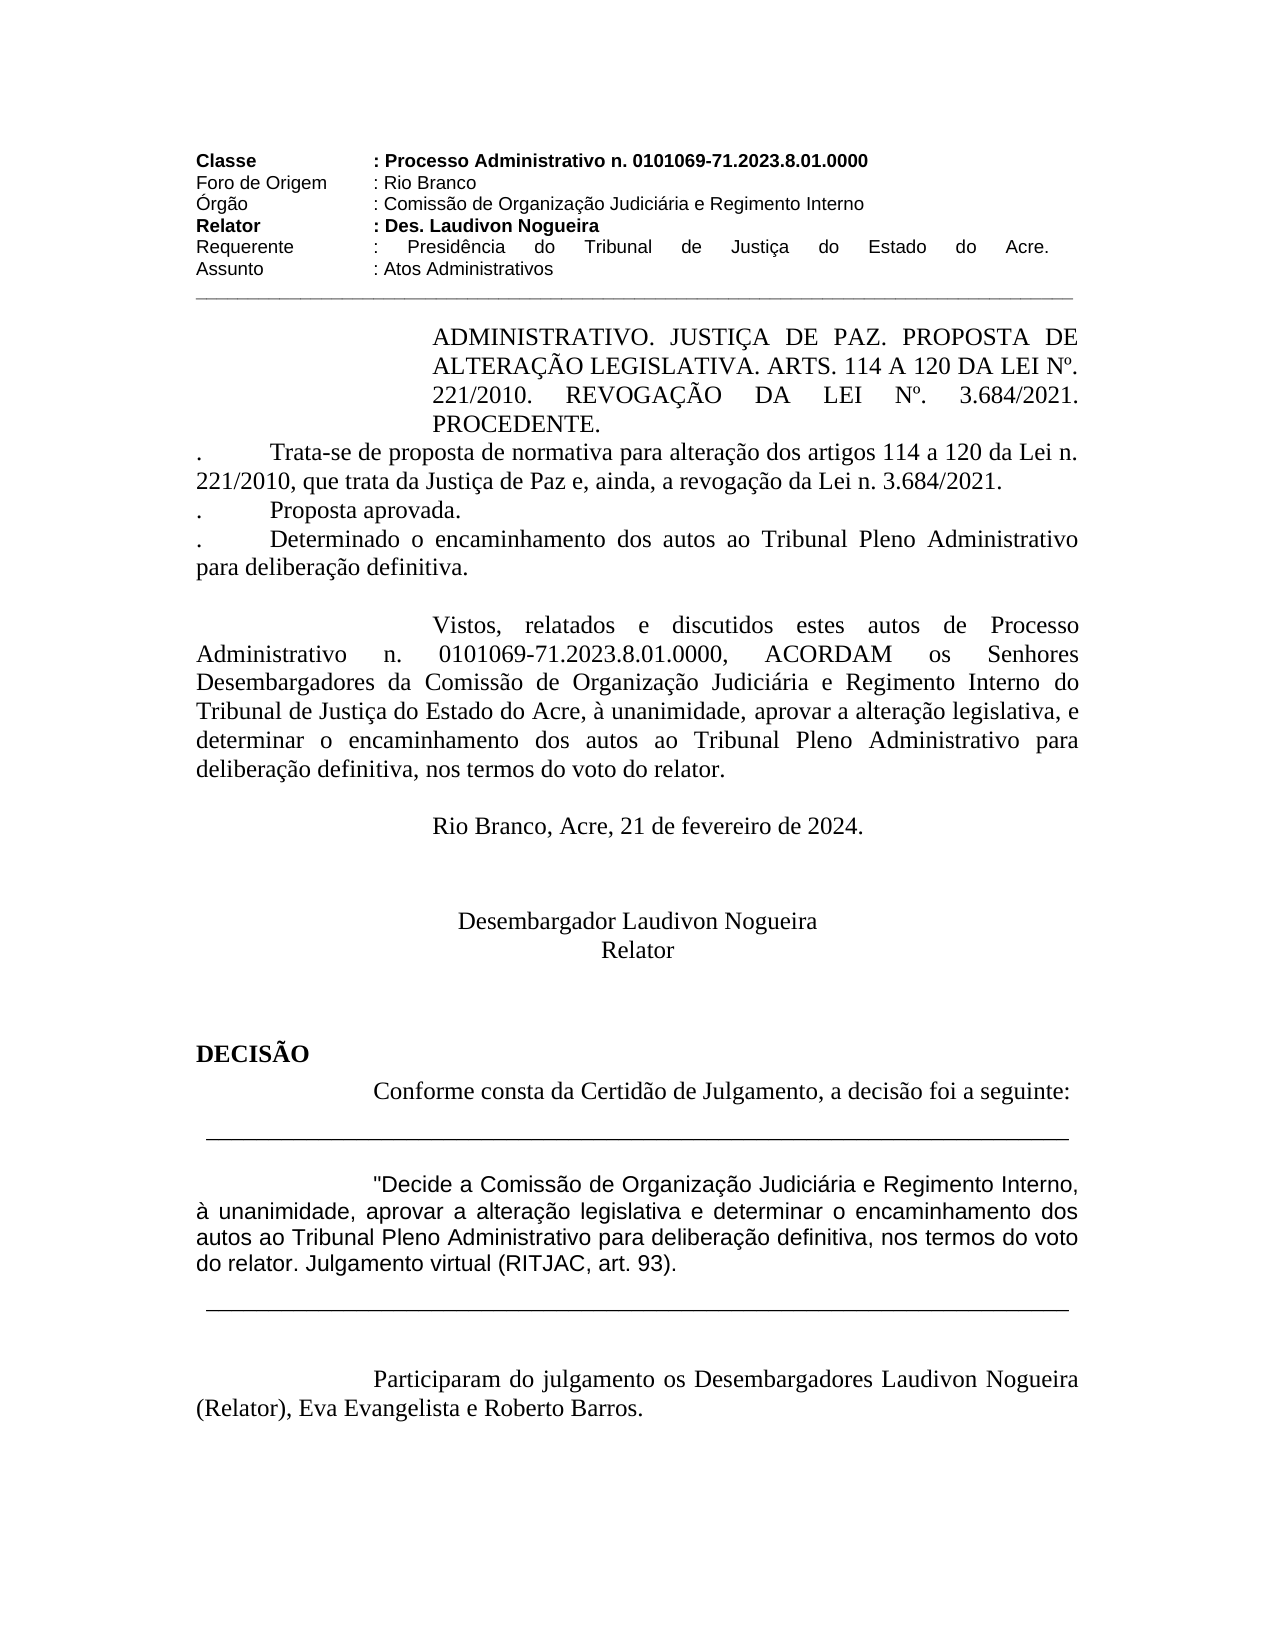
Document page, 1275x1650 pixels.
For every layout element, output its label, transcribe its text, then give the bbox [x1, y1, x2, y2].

text Desembargador Laudivon Nogueira [196, 906, 1079, 935]
text _____________________________________________________________________ [196, 1105, 1079, 1142]
text Vistos, relatados e discutidos estes autos de Processo Administrativo n. 0101069-71.2023.8.01.0000, ACORDAM os Senhores Desembargadores da Comissão de Organização Judiciária e Regimento Interno do Tribunal de Justiça do Estado do Acre, à unanimidade, aprovar a alteração legislativa, e determinar o encaminhamento dos autos ao Tribunal Pleno Administrativo para deliberação definitiva, nos termos do voto do relator. [196, 610, 1079, 696]
text Classe : Processo Administrativo n. 0101069-71.2023.8.01.0000 [196, 150, 1079, 172]
list Trata-se de proposta de normativa para alteração dos artigos 114 a 120 da Lei n. 221/2010, que trata da Justiça de Paz e, ainda, a revogação da Lei n. 3.684/2021. [196, 437, 1079, 495]
text Requerente : Presidência do Tribunal de Justiça do Estado do Acre. Assunto : Atos Administrativos [196, 236, 1079, 279]
text Órgão : Comissão de Organização Judiciária e Regimento Interno [196, 193, 1079, 215]
text ADMINISTRATIVO. JUSTIÇA DE PAZ. PROPOSTA DE ALTERAÇÃO LEGISLATIVA. ARTS. 114 A 120 DA LEI Nº. 221/2010. REVOGAÇÃO DA LEI Nº. 3.684/2021. PROCEDENTE. [432, 322, 1079, 437]
text ____________________________________________________________________________________ [196, 279, 1079, 301]
text Vistos, relatados e discutidos estes autos de Processo Administrativo n. 0101069-71.2023.8.01.0000, ACORDAM os Senhores Desembargadores da Comissão de Organização Judiciária e Regimento Interno do Tribunal de Justiça do Estado do Acre, à unanimidade, aprovar a alteração legislativa, e determinar o encaminhamento dos autos ao Tribunal Pleno Administrativo para deliberação definitiva, nos termos do voto do relator. [196, 696, 1079, 782]
text Foro de Origem : Rio Branco [196, 172, 1079, 193]
text Conforme consta da Certidão de Julgamento, a decisão foi a seguinte: [196, 1067, 1079, 1105]
text Relator [196, 935, 1079, 964]
text Participaram do julgamento os Desembargadores Laudivon Nogueira (Relator), Eva Evangelista e Roberto Barros. [196, 1364, 1079, 1422]
text _____________________________________________________________________ [196, 1277, 1079, 1314]
text Relator : Des. Laudivon Nogueira [196, 215, 1079, 236]
list Determinado o encaminhamento dos autos ao Tribunal Pleno Administrativo para deliberação definitiva. [196, 524, 1079, 581]
list Proposta aprovada. [196, 495, 1079, 524]
text decisão [196, 1030, 1079, 1067]
text Rio Branco, Acre, 21 de fevereiro de 2024. [196, 811, 1079, 840]
text "Decide a Comissão de Organização Judiciária e Regimento Interno, à unanimidade, aprovar a alteração legislativa e determinar o encaminhamento dos autos ao Tribunal Pleno Administrativo para deliberação definitiva, nos termos do voto do relator. Julgamento virtual (RITJAC, art. 93). [196, 1171, 1079, 1277]
